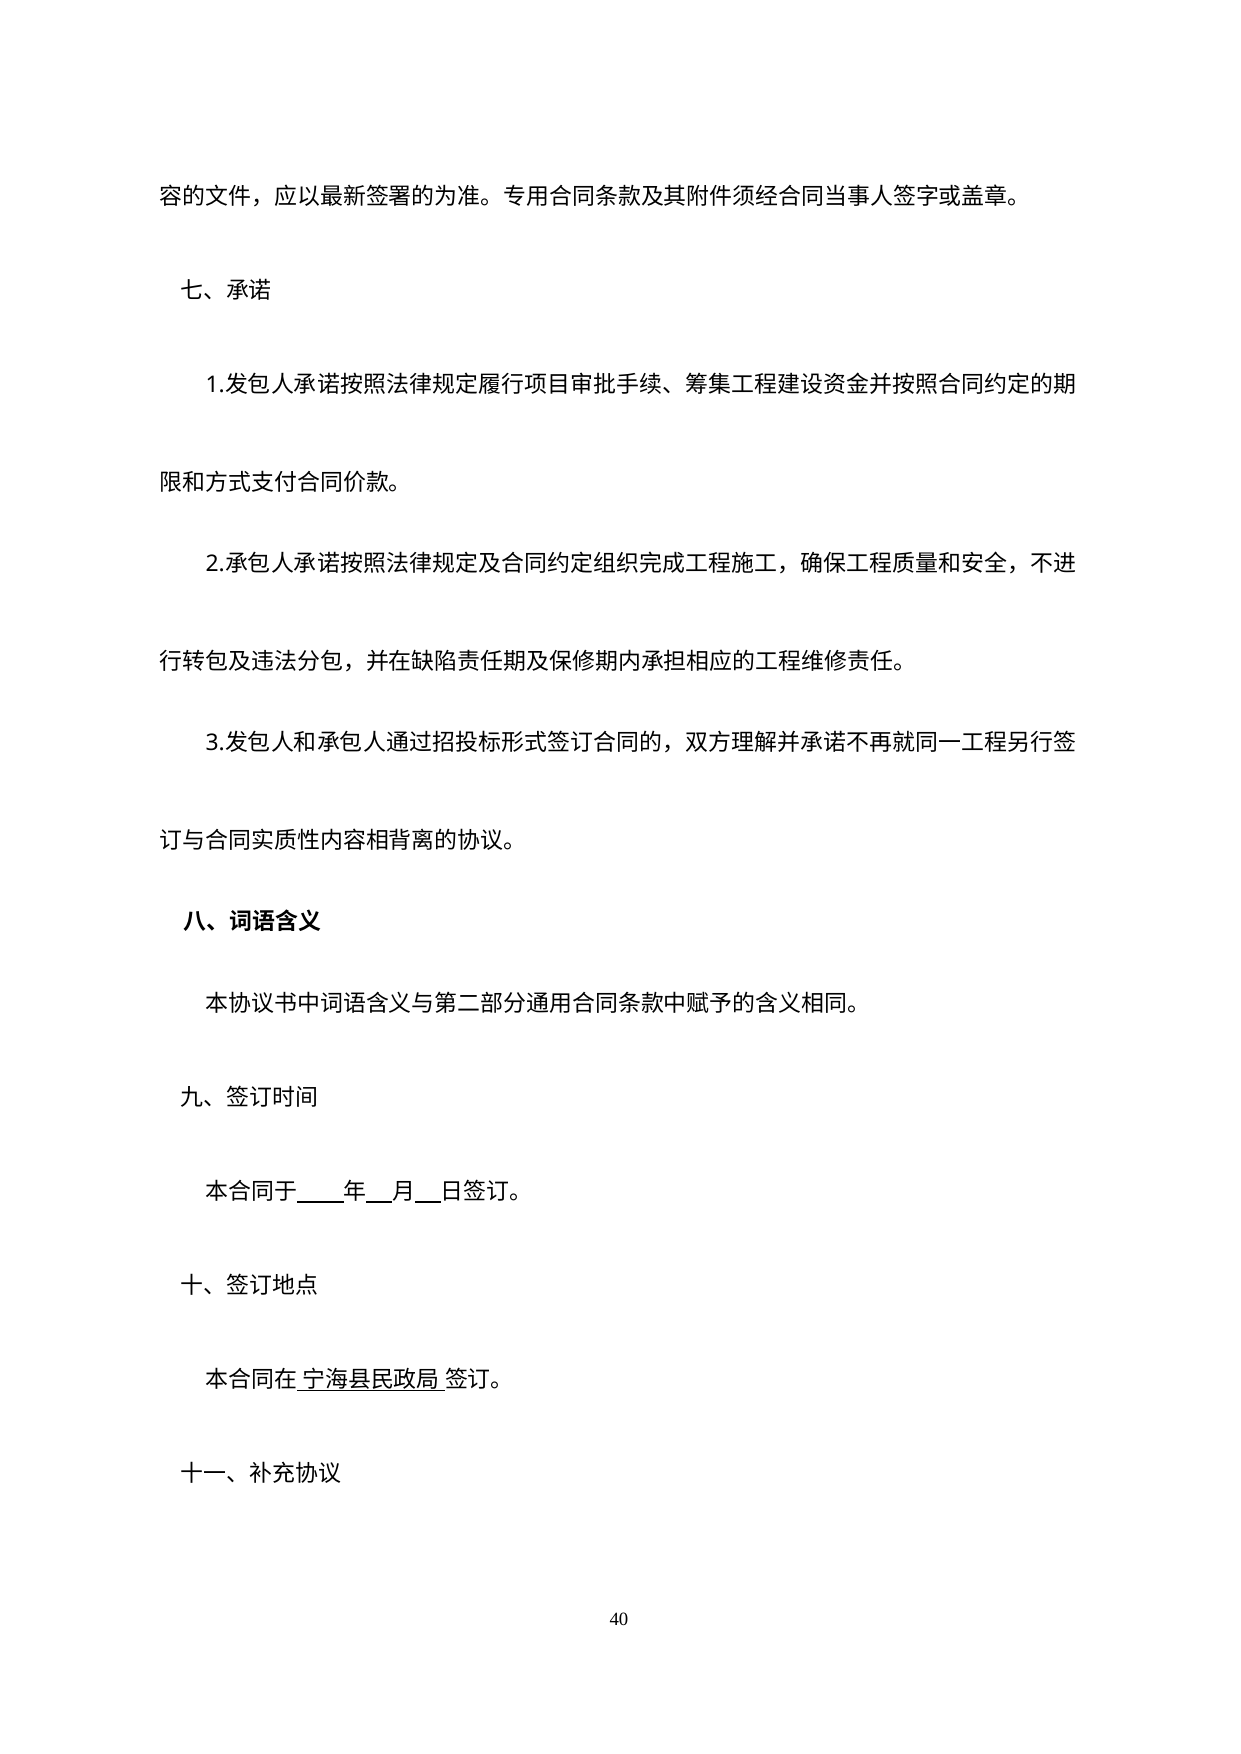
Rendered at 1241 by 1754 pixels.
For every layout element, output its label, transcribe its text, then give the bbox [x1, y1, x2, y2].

text 本合同在 宁海县民政局 签订。 [159, 1345, 1078, 1410]
text 3.发包人和承包人通过招投标形式签订合同的，双方理解并承诺不再就同一工程另行签订与合同实质性内容相背离的协议。 [159, 708, 1078, 871]
text 本协议书中词语含义与第二部分通用合同条款中赋予的含义相同。 [159, 969, 1078, 1034]
text 1.发包人承诺按照法律规定履行项目审批手续、筹集工程建设资金并按照合同约定的期限和方式支付合同价款。 [159, 350, 1078, 513]
subtitle 十、签订地点 [159, 1251, 1078, 1316]
subtitle 十一、补充协议 [159, 1439, 1078, 1504]
text 2.承包人承诺按照法律规定及合同约定组织完成工程施工，确保工程质量和安全，不进行转包及违法分包，并在缺陷责任期及保修期内承担相应的工程维修责任。 [159, 529, 1078, 692]
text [159, 162, 1078, 227]
subtitle 七、承诺 [159, 256, 1078, 321]
text 八、词语含义 [159, 887, 1078, 952]
subtitle 九、签订时间 [159, 1063, 1078, 1128]
text 本合同于 年 月 日签订。 [159, 1157, 1078, 1222]
